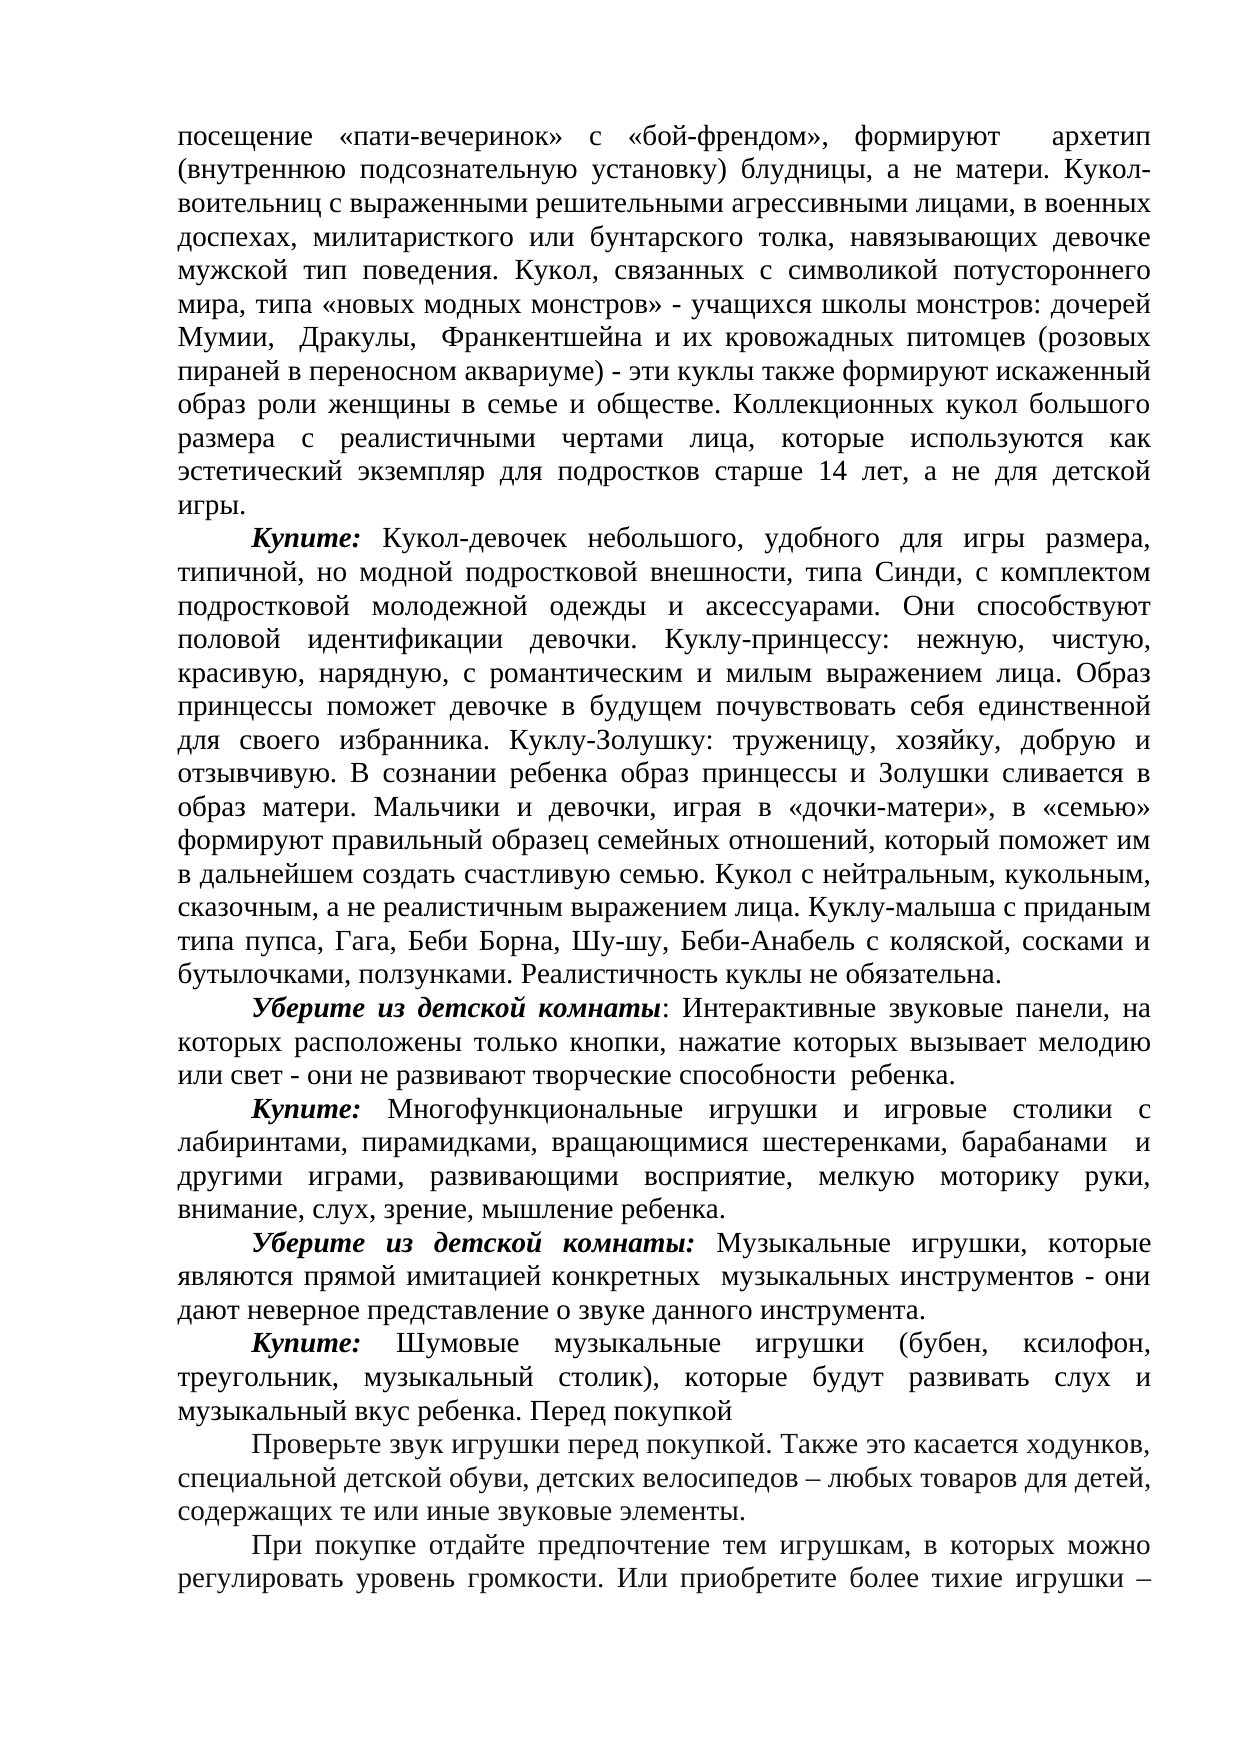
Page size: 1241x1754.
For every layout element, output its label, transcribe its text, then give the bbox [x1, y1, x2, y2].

text Уберите из детской комнаты: Музыкальные игрушки, которые являются прямой имитацией конкретных музыкальных инструментов - они дают неверное представление о звуке данного инструмента. [177, 1225, 1152, 1326]
text Купите: Кукол-девочек небольшого, удобного для игры размера, типичной, но модной подростковой внешности, типа Синди, с комплектом подростковой молодежной одежды и аксессуарами. Они способствуют половой идентификации девочки. Куклу-принцессу: нежную, чистую, красивую, нарядную, с романтическим и милым выражением лица. Образ принцессы поможет девочке в будущем почувствовать себя единственной для своего избранника. Куклу-Золушку: труженицу, хозяйку, добрую и отзывчивую. В сознании ребенка образ принцессы и Золушки сливается в образ матери. Мальчики и девочки, играя в «дочки-матери», в «семью» формируют правильный образец семейных отношений, который поможет им в дальнейшем создать счастливую семью. Кукол с нейтральным, кукольным, сказочным, а не реалистичным выражением лица. Куклу-малыша с приданым типа пупса, Гага, Беби Борна, Шу-шу, Беби-Анабель с коляской, сосками и бутылочками, ползунками. Реалистичность куклы не обязательна. [177, 521, 1152, 990]
list Проверьте звук игрушки перед покупкой. Также это касается ходунков, специальной детской обуви, детских велосипедов – любых товаров для детей, содержащих те или иные звуковые элементы. [177, 1426, 1152, 1527]
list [177, 1527, 1152, 1594]
text Купите: Шумовые музыкальные игрушки (бубен, ксилофон, треугольник, музыкальный столик), которые будут развивать слух и музыкальный вкус ребенка. Перед покупкой [177, 1326, 1152, 1426]
text Уберите из детской комнаты: Интерактивные звуковые панели, на которых расположены только кнопки, нажатие которых вызывает мелодию или свет - они не развивают творческие способности ребенка. [177, 990, 1152, 1091]
text Купите: Многофункциональные игрушки и игровые столики с лабиринтами, пирамидками, вращающимися шестеренками, барабанами и другими играми, развивающими восприятие, мелкую моторику руки, внимание, слух, зрение, мышление ребенка. [177, 1091, 1152, 1225]
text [177, 118, 1152, 521]
